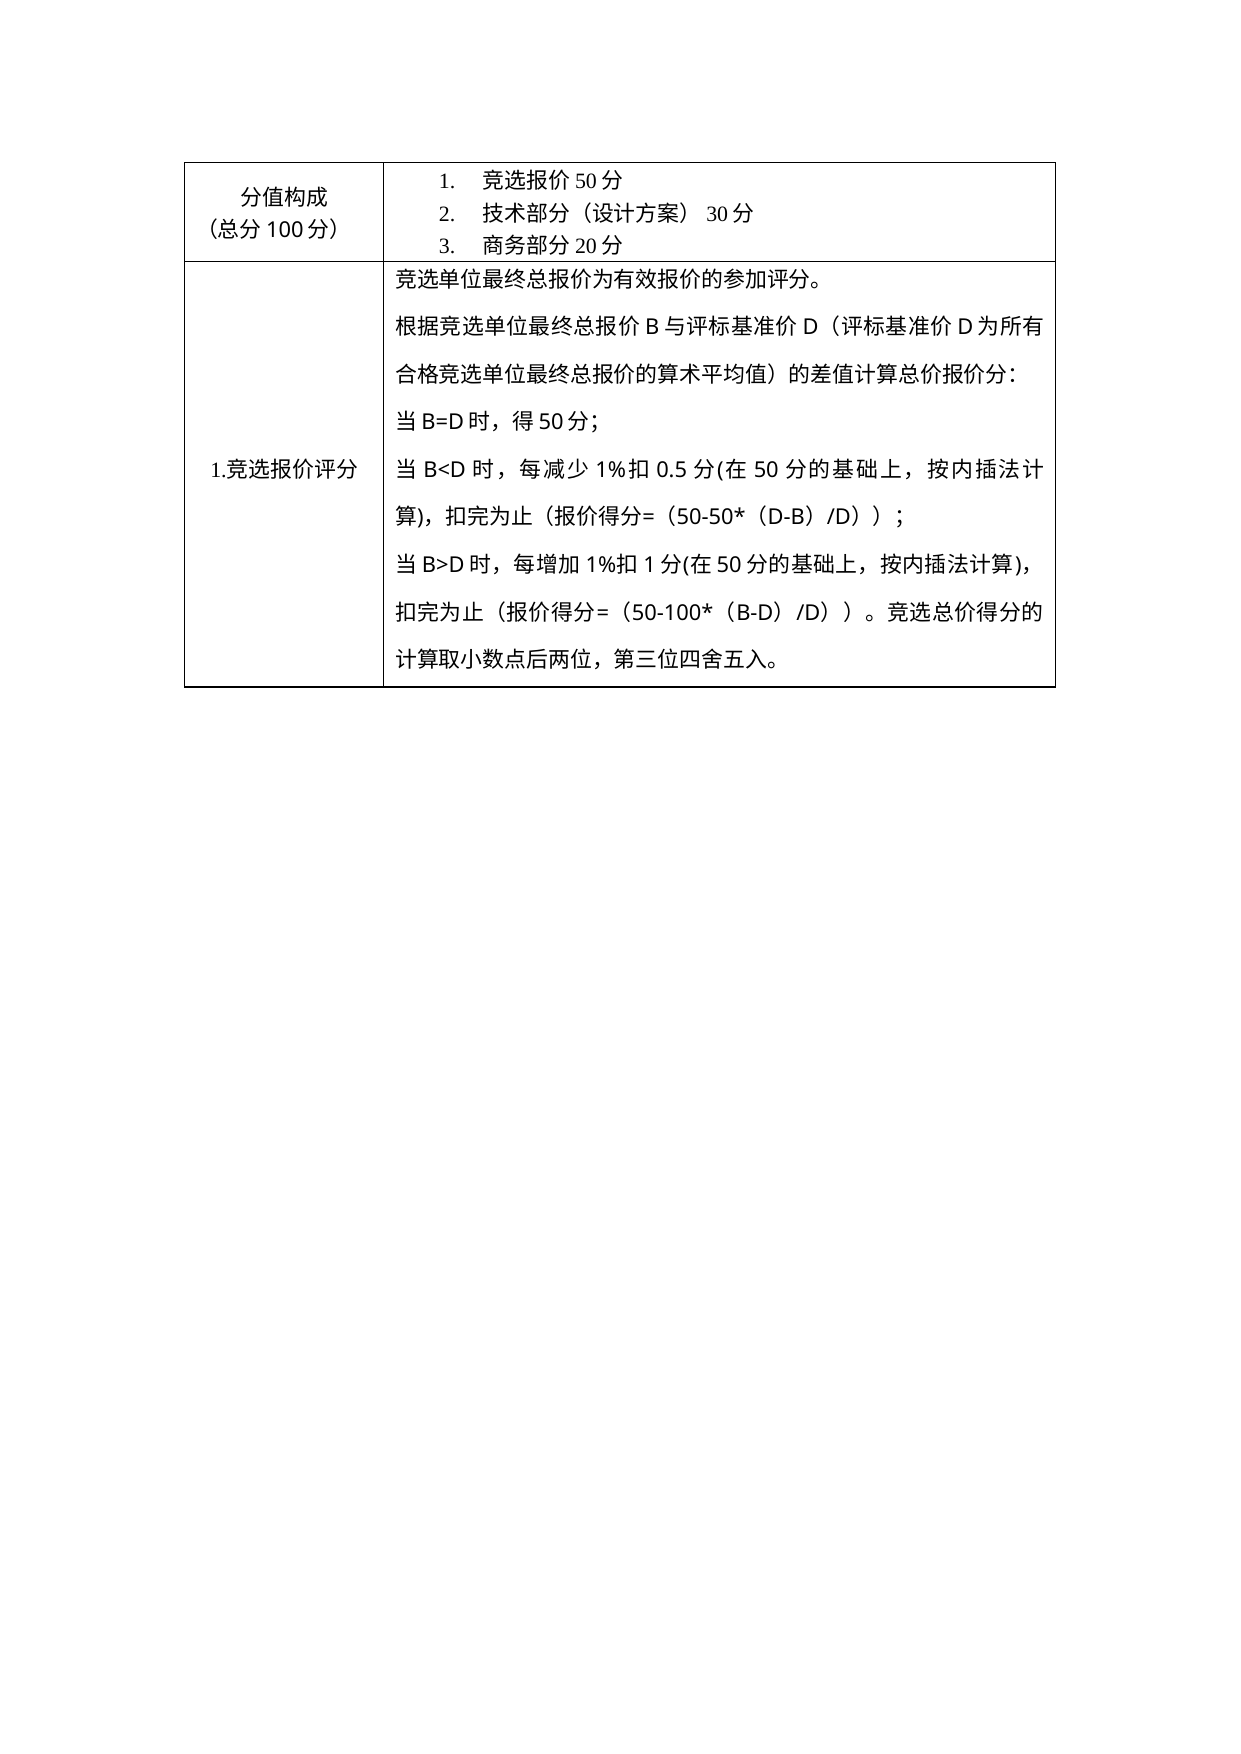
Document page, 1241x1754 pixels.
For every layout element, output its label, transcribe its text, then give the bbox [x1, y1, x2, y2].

table_cell 竞选单位最终总报价为有效报价的参加评分。 根据竞选单位最终总报价B与评标基准价D（评标基准价D为所有合格竞选单位最终总报价的算术平均值）的差值计算总价报价分： 当B=D时，得50分； 当B<D时，每减少1%扣0.5分(在50分的基础上，按内插法计算)，扣完为止（报价得分=（50-50*（D-B）/D））； 当B>D时，每增加1%扣1分(在50分的基础上，按内插法计算)，扣完为止（报价得分=（50-100*（B-D）/D））。竞选总价得分的计算取小数点后两位，第三位四舍五入。 [384, 262, 1055, 686]
table_cell 1.竞选报价评分 [185, 262, 383, 686]
table_header 分值构成 （总分100分） [185, 163, 383, 261]
table_header 竞选报价 50分 技术部分（设计方案） 30分 商务部分 20分 [384, 163, 1055, 261]
